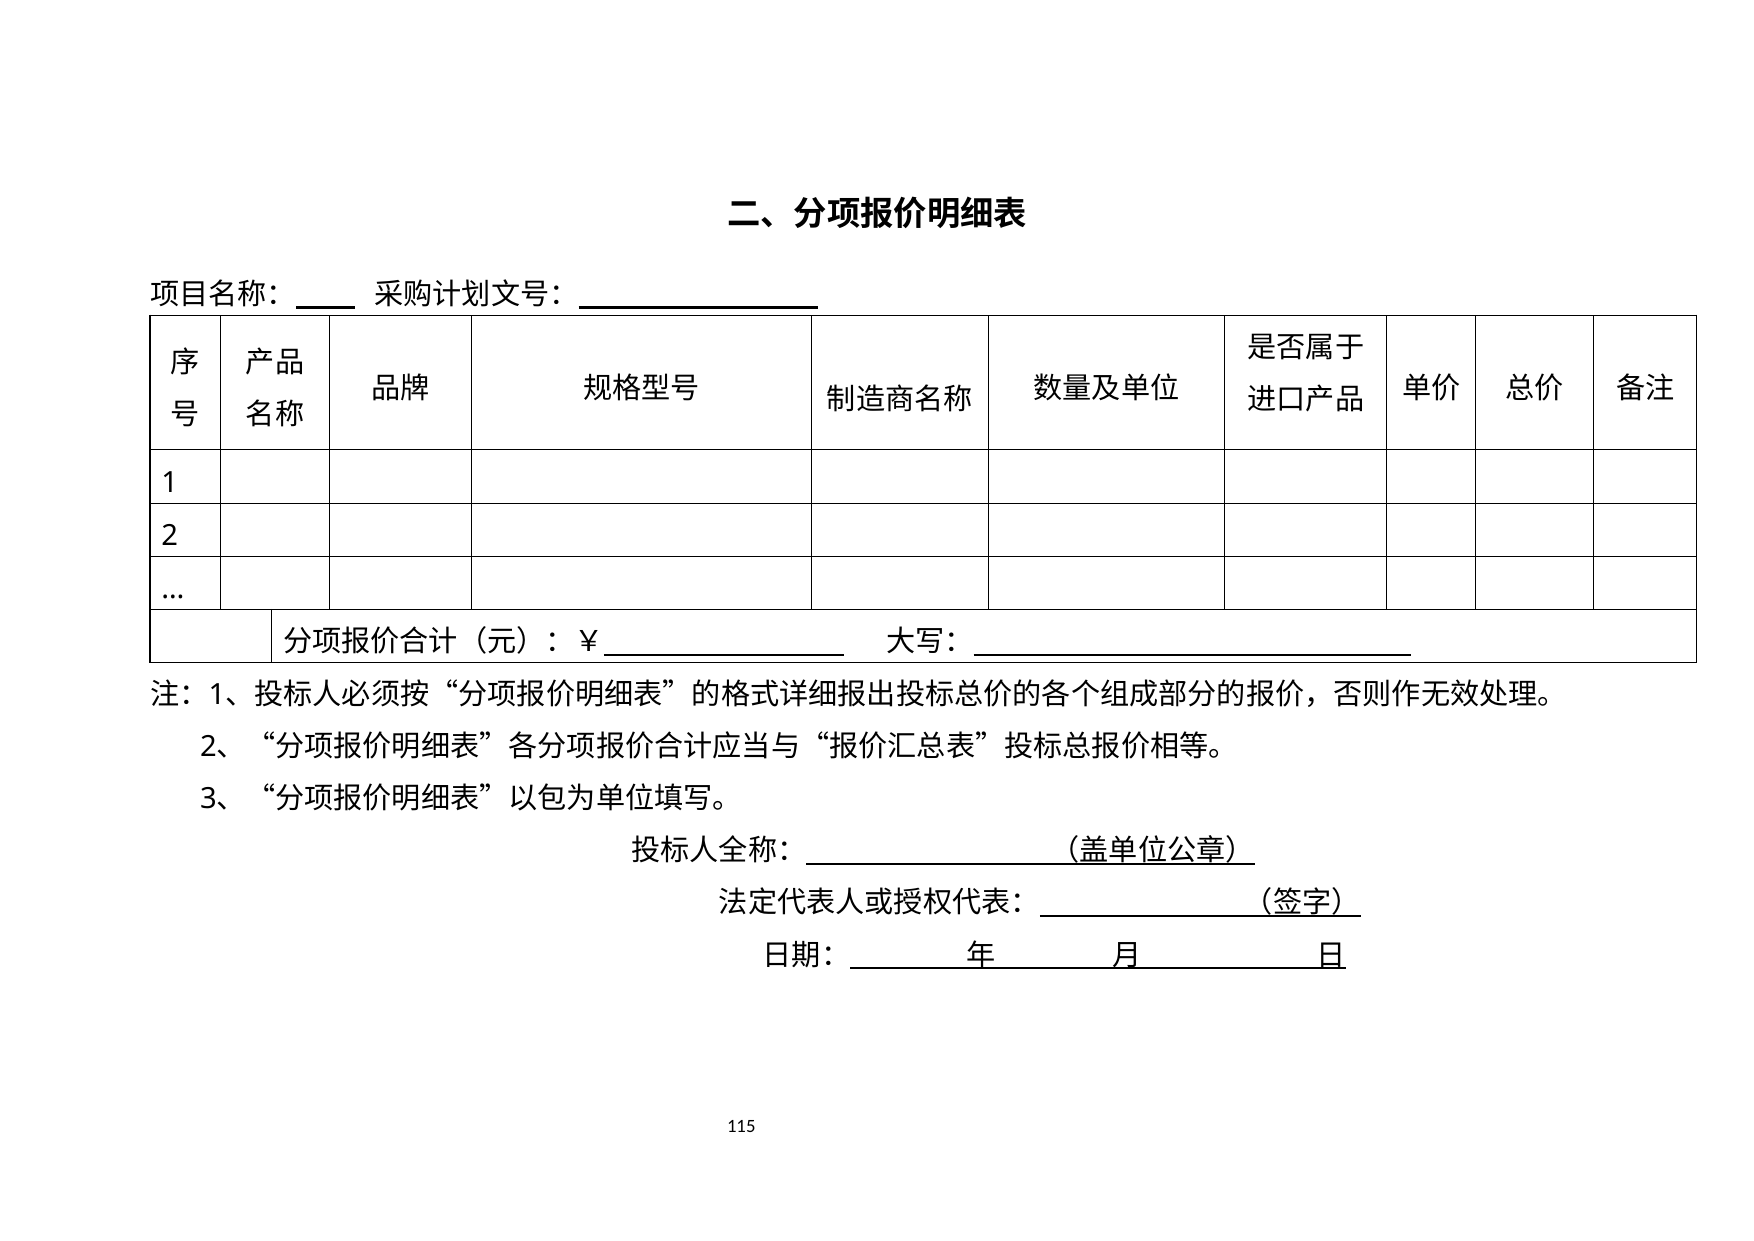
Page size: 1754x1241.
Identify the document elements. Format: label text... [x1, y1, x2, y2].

table_header 备注 [1594, 316, 1696, 449]
table_cell [472, 504, 811, 556]
table_cell [1594, 557, 1696, 609]
table_header 单价 [1387, 316, 1475, 449]
table_cell [1387, 504, 1475, 556]
table_cell [989, 557, 1224, 609]
table_cell [812, 504, 988, 556]
text 项目名称： 采购计划文号： [150, 262, 1604, 314]
table_cell 2 [151, 504, 220, 556]
table_cell [151, 610, 271, 662]
table_cell 1 [151, 450, 220, 502]
table_cell [221, 450, 329, 502]
table_cell [330, 504, 471, 556]
table_header 品牌 [330, 316, 471, 449]
table_cell [330, 450, 471, 502]
table_cell [1225, 504, 1386, 556]
table_header 数量及单位 [989, 316, 1224, 449]
table_cell [472, 557, 811, 609]
text 3、“分项报价明细表”以包为单位填写。 [150, 767, 1604, 819]
table_cell [1225, 557, 1386, 609]
table_header 是否属于进口产品 [1225, 316, 1386, 449]
table_cell [472, 450, 811, 502]
table_cell [989, 504, 1224, 556]
table_cell … [151, 557, 220, 609]
table_cell [812, 557, 988, 609]
table_header 序号 [151, 316, 220, 449]
text 日期： 年 月 日 [150, 923, 1604, 975]
table_cell [1387, 450, 1475, 502]
table_cell [221, 504, 329, 556]
table_cell [1594, 504, 1696, 556]
table_cell [330, 557, 471, 609]
subtitle 二、分项报价明细表 [150, 187, 1604, 235]
table_header 总价 [1476, 316, 1593, 449]
table_header 规格型号 [472, 316, 811, 449]
table_cell [1476, 504, 1593, 556]
table_cell [1594, 450, 1696, 502]
text 投标人全称： （盖单位公章） [150, 819, 1604, 871]
table_cell [221, 557, 329, 609]
table_cell [1225, 450, 1386, 502]
table_header 产品名称 [221, 316, 329, 449]
table_cell [1476, 557, 1593, 609]
table_cell 分项报价合计（元）：￥ 大写： [272, 610, 1696, 662]
text 注：1、投标人必须按“分项报价明细表”的格式详细报出投标总价的各个组成部分的报价，否则作无效处理。 [150, 663, 1604, 715]
table_cell [812, 450, 988, 502]
text 法定代表人或授权代表： （签字） [150, 871, 1604, 923]
table_cell [1476, 450, 1593, 502]
table_cell [1387, 557, 1475, 609]
table_header 制造商名称 [812, 316, 988, 449]
table_cell [989, 450, 1224, 502]
text 2、“分项报价明细表”各分项报价合计应当与“报价汇总表”投标总报价相等。 [150, 715, 1604, 767]
